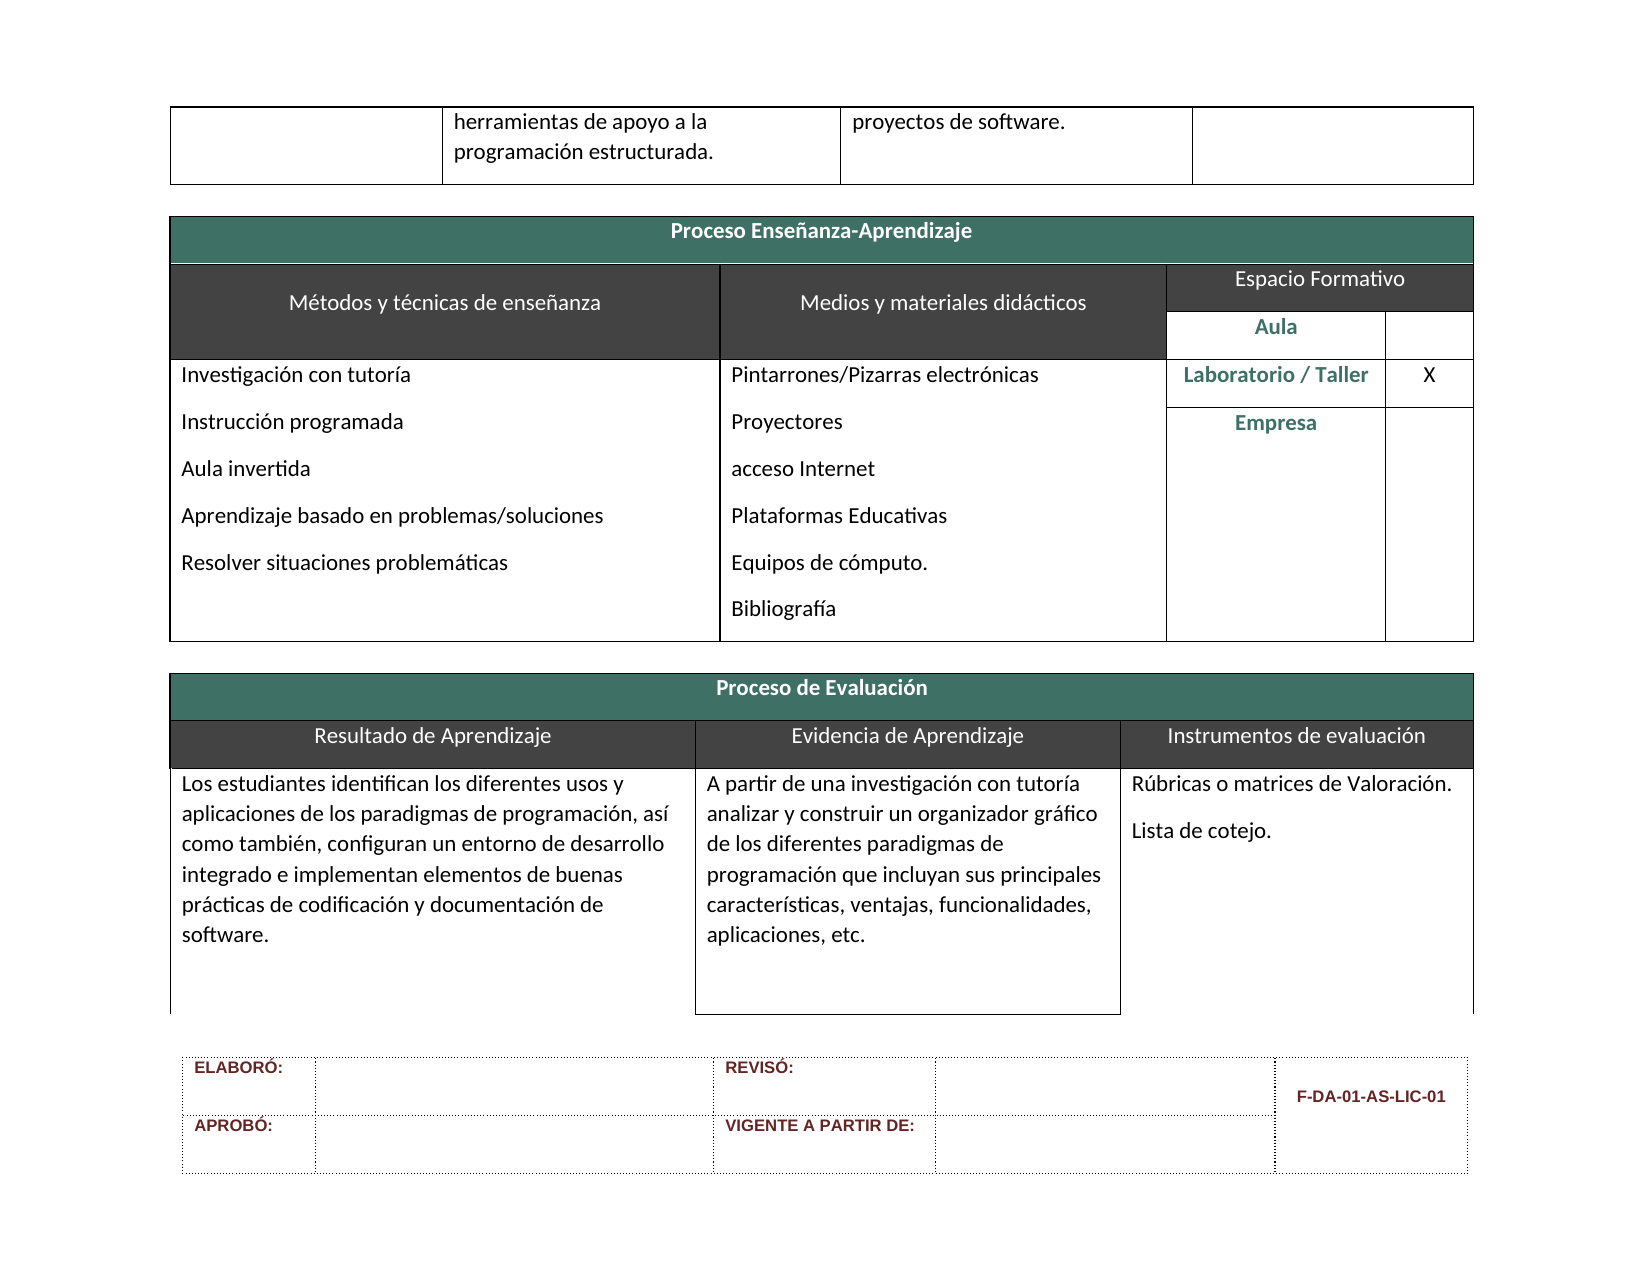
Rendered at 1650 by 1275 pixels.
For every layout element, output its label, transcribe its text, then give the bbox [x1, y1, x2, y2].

table_cell [1386, 312, 1473, 359]
table_cell [1386, 408, 1473, 641]
table_cell A partir de una investigación con tutoría analizar y construir un organizador gráfico de los diferentes paradigmas de programación que incluyan sus principales características, ventajas, funcionalidades, aplicaciones, etc. [696, 769, 1120, 1014]
table_cell X [1386, 360, 1473, 407]
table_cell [171, 108, 442, 184]
table_cell Instrumentos de evaluación [1121, 721, 1473, 768]
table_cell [171, 769, 695, 1014]
table_cell Espacio Formativo [1167, 265, 1473, 311]
table_cell Métodos y técnicas de enseñanza [171, 265, 719, 359]
table_cell Investigación con tutoría Instrucción programada Aula invertida Aprendizaje basado en problemas/soluciones Resolver situaciones problemáticas [171, 360, 719, 641]
table_cell Medios y materiales didácticos [721, 265, 1166, 359]
table_cell Aula [1167, 312, 1385, 359]
table_cell Laboratorio / Taller [1167, 360, 1385, 407]
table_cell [443, 108, 840, 184]
table_cell Resultado de Aprendizaje [171, 721, 695, 768]
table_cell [1121, 769, 1473, 1014]
table_header Proceso de Evaluación [171, 674, 1473, 720]
table_cell Evidencia de Aprendizaje [696, 721, 1120, 768]
table_cell Empresa [1167, 408, 1385, 641]
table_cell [841, 108, 1192, 184]
table_header Proceso Enseñanza-Aprendizaje [171, 217, 1473, 263]
table_cell Pintarrones/Pizarras electrónicas Proyectores acceso Internet Plataformas Educativas Equipos de cómputo. Bibliografía [721, 360, 1166, 641]
